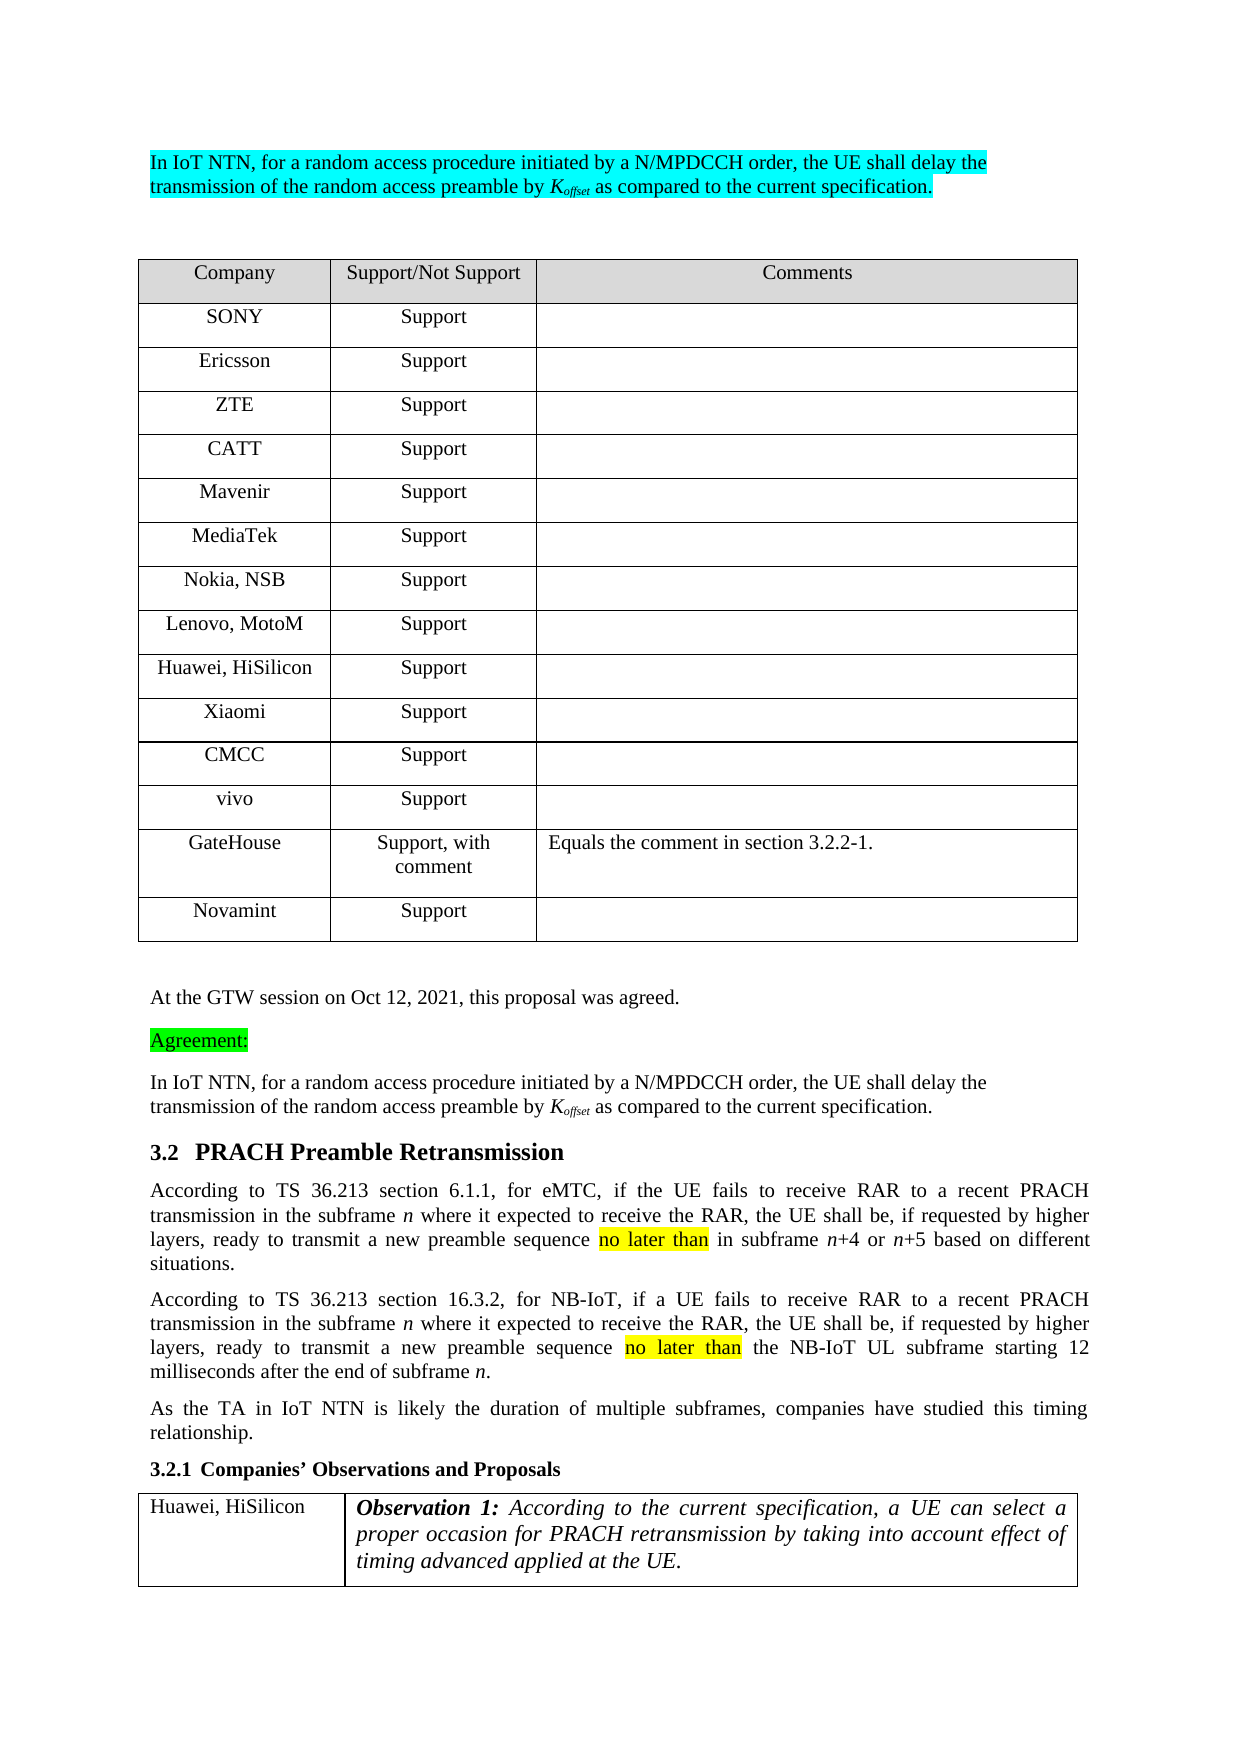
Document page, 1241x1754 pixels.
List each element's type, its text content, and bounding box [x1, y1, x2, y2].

table_header Comments [537, 260, 1077, 303]
text According to TS 36.213 section 6.1.1, for eMTC, if the UE fails to receive RAR to a recent PRACH transmission in the subframe n where it expected to receive the RAR, the UE shall be, if requested by higher layers, ready to transmit a new preamble sequence no later than in subframe n+4 or n+5 based on different situations. [150, 1178, 1090, 1275]
text As the TA in IoT NTN is likely the duration of multiple subframes, companies have studied this timing relationship. [150, 1396, 1090, 1444]
table_cell ZTE [139, 392, 330, 434]
table_cell Support [331, 304, 536, 347]
table_cell Support [331, 898, 536, 941]
table_cell Support [331, 699, 536, 741]
text At the GTW session on Oct 12, 2021, this proposal was agreed. [150, 985, 1090, 1009]
table_cell [537, 304, 1077, 347]
table_cell vivo [139, 786, 330, 829]
table_cell Support [331, 392, 536, 434]
table_cell Mavenir [139, 479, 330, 522]
table_cell Support [331, 348, 536, 391]
table_cell Ericsson [139, 348, 330, 391]
text According to TS 36.213 section 16.3.2, for NB-IoT, if a UE fails to receive RAR to a recent PRACH transmission in the subframe n where it expected to receive the RAR, the UE shall be, if requested by higher layers, ready to transmit a new preamble sequence no later than the NB-IoT UL subframe starting 12 milliseconds after the end of subframe n. [150, 1287, 1090, 1383]
table_cell Equals the comment in section 3.2.2-1. [537, 830, 1077, 897]
text In IoT NTN, for a random access procedure initiated by a N/MPDCCH order, the UE shall delay the transmission of the random access preamble by Koffset as compared to the current specification. [150, 1070, 1090, 1118]
table_cell Support, with comment [331, 830, 536, 897]
table_cell [537, 611, 1077, 654]
table_cell Xiaomi [139, 699, 330, 741]
table_cell Support [331, 786, 536, 829]
table_cell [537, 743, 1077, 785]
table_cell [537, 523, 1077, 566]
table_cell [537, 348, 1077, 391]
table_cell MediaTek [139, 523, 330, 566]
table_cell SONY [139, 304, 330, 347]
table_cell Novamint [139, 898, 330, 941]
table_cell [537, 435, 1077, 478]
subtitle PRACH Preamble Retransmission [150, 1137, 1090, 1166]
table_cell Support [331, 523, 536, 566]
table_cell Lenovo, MotoM [139, 611, 330, 654]
table_header Support/Not Support [331, 260, 536, 303]
table_cell Nokia, NSB [139, 567, 330, 610]
table_cell Support [331, 655, 536, 697]
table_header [346, 1494, 1077, 1586]
table_cell Huawei, HiSilicon [139, 655, 330, 697]
table_cell [537, 786, 1077, 829]
table_cell Support [331, 567, 536, 610]
table_cell CMCC [139, 743, 330, 785]
table_cell [537, 567, 1077, 610]
table_cell [537, 898, 1077, 941]
table_cell Support [331, 743, 536, 785]
table_header Huawei, HiSilicon [139, 1494, 344, 1586]
table_cell Support [331, 479, 536, 522]
text Agreement: [150, 1027, 1090, 1052]
table_cell [537, 655, 1077, 697]
table_header Company [139, 260, 330, 303]
table_cell GateHouse [139, 830, 330, 897]
table_cell [537, 392, 1077, 434]
table_cell [537, 479, 1077, 522]
table_cell [537, 699, 1077, 741]
table_cell Support [331, 611, 536, 654]
table_cell CATT [139, 435, 330, 478]
subtitle Companies’ Observations and Proposals [150, 1457, 1090, 1481]
table_cell Support [331, 435, 536, 478]
